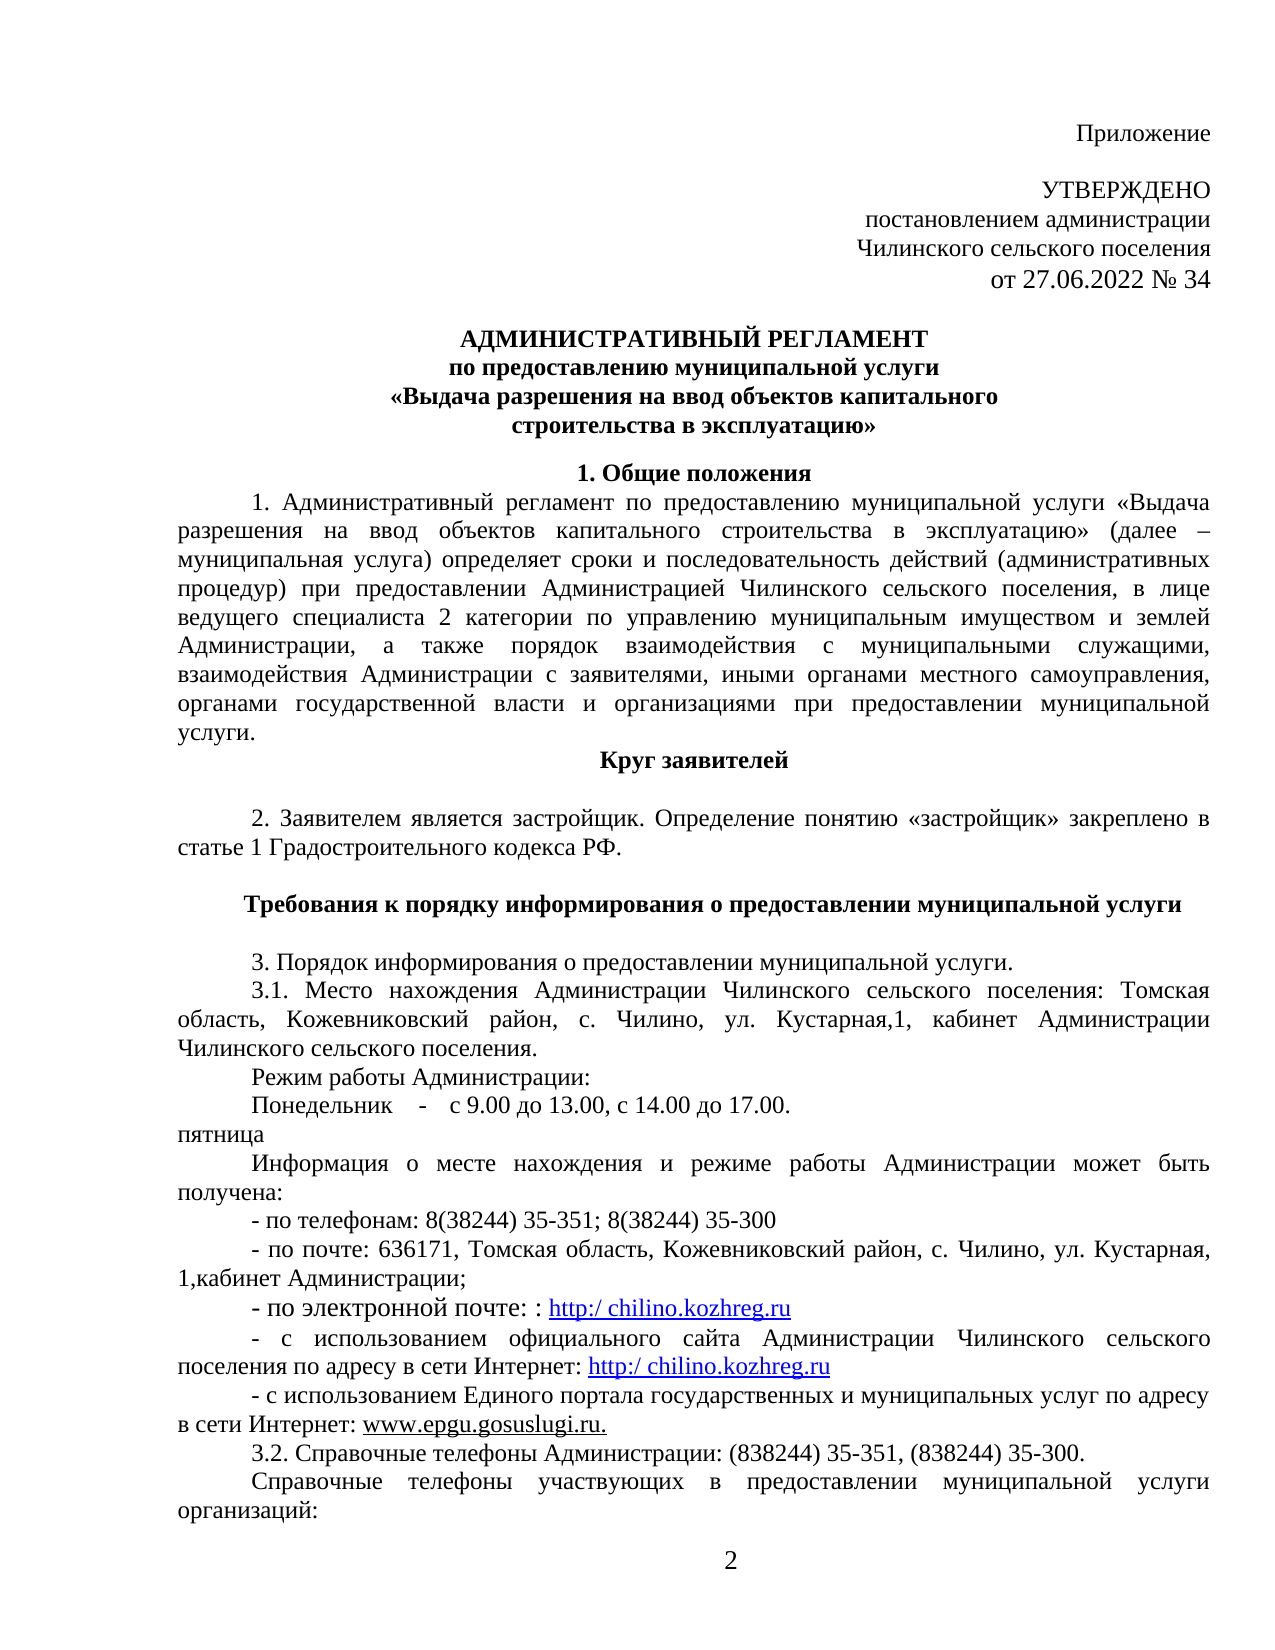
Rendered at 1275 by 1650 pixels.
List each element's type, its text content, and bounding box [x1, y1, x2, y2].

text Требования к порядку информирования о предоставлении муниципальной услуги [177, 889, 1211, 918]
text - по телефонам: 8(38244) 35-351; 8(38244) 35-300 [177, 1205, 1211, 1234]
text строительства в эксплуатацию» [177, 410, 1211, 439]
text Информация о месте нахождения и режиме работы Администрации может быть получена: [177, 1148, 1211, 1205]
text Справочные телефоны участвующих в предоставлении муниципальной услуги организаций: [177, 1466, 1211, 1524]
text - по почте: 636171, Томская область, Кожевниковский район, с. Чилино, ул. Кустарная, 1,кабинет Администрации; [177, 1234, 1211, 1292]
table_header с 9.00 до 13.00, с 14.00 до 17.00. [438, 1090, 802, 1148]
text Режим работы Администрации: [177, 1062, 1211, 1090]
text АДМИНИСТРАТИВНЫЙ РЕГЛАМЕНТ [177, 324, 1211, 352]
table_header Понедельник - пятница [166, 1090, 438, 1148]
text 1. Общие положения [177, 458, 1211, 487]
text 1. Административный регламент по предоставлению муниципальной услуги «Выдача разрешения на ввод объектов капитального строительства в эксплуатацию» (далее – муниципальная услуга) определяет сроки и последовательность действий (административных процедур) при предоставлении Администрацией Чилинского сельского поселения, в лице ведущего специалиста 2 категории по управлению муниципальным имуществом и землей Администрации, а также порядок взаимодействия с муниципальными служащими, взаимодействия Администрации с заявителями, иными органами местного самоуправления, органами государственной власти и организациями при предоставлении муниципальной услуги. [177, 487, 1211, 745]
text - с использованием Единого портала государственных и муниципальных услуг по адресу в сети Интернет: www.epgu.gosuslugi.ru. [177, 1380, 1211, 1438]
text постановлением администрации [177, 204, 1211, 233]
text - по электронной почте: : http:/ chilino.kozhreg.ru [177, 1292, 1211, 1323]
text «Выдача разрешения на ввод объектов капитального [177, 381, 1211, 410]
text 3. Порядок информирования о предоставлении муниципальной услуги. [177, 947, 1211, 975]
text 3.2. Справочные телефоны Администрации: (838244) 35-351, (838244) 35-300. [177, 1438, 1211, 1466]
text по предоставлению муниципальной услуги [177, 352, 1211, 381]
text Чилинского сельского поселения [177, 233, 1211, 262]
text - с использованием официального сайта Администрации Чилинского сельского поселения по адресу в сети Интернет: http:/ chilino.kozhreg.ru [177, 1323, 1211, 1380]
text 2. Заявителем является застройщик. Определение понятию «застройщик» закреплено в статье 1 Градостроительного кодекса РФ. [177, 803, 1211, 860]
text от 27.06.2022 № 34 [197, 262, 1211, 295]
text Круг заявителей [177, 745, 1211, 774]
text 3.1. Место нахождения Администрации Чилинского сельского поселения: Томская область, Кожевниковский район, с. Чилино, ул. Кустарная,1, кабинет Администрации Чилинского сельского поселения. [177, 975, 1211, 1062]
text УТВЕРЖДЕНО [177, 176, 1211, 204]
text Приложение [177, 118, 1211, 147]
